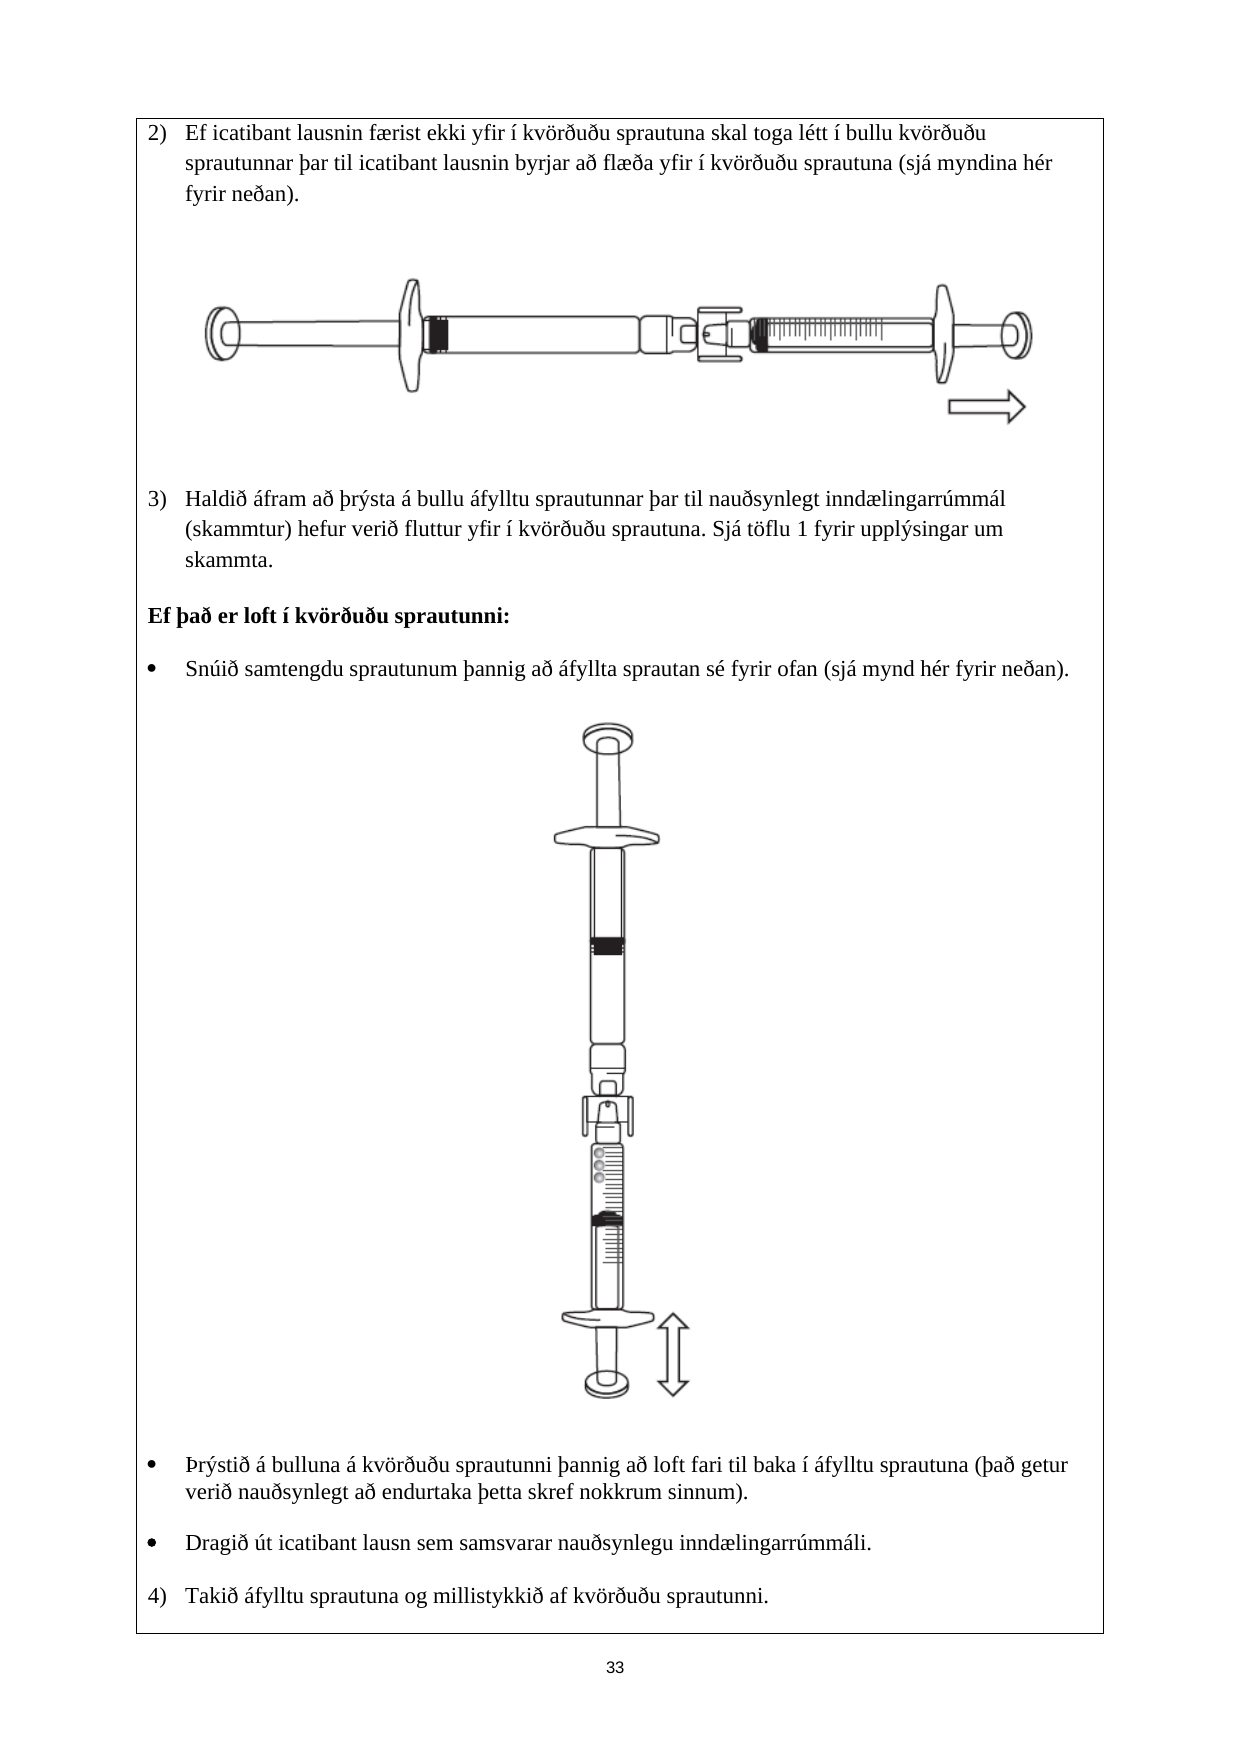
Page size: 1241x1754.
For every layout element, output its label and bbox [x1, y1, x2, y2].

table_cell [137, 119, 1103, 1633]
